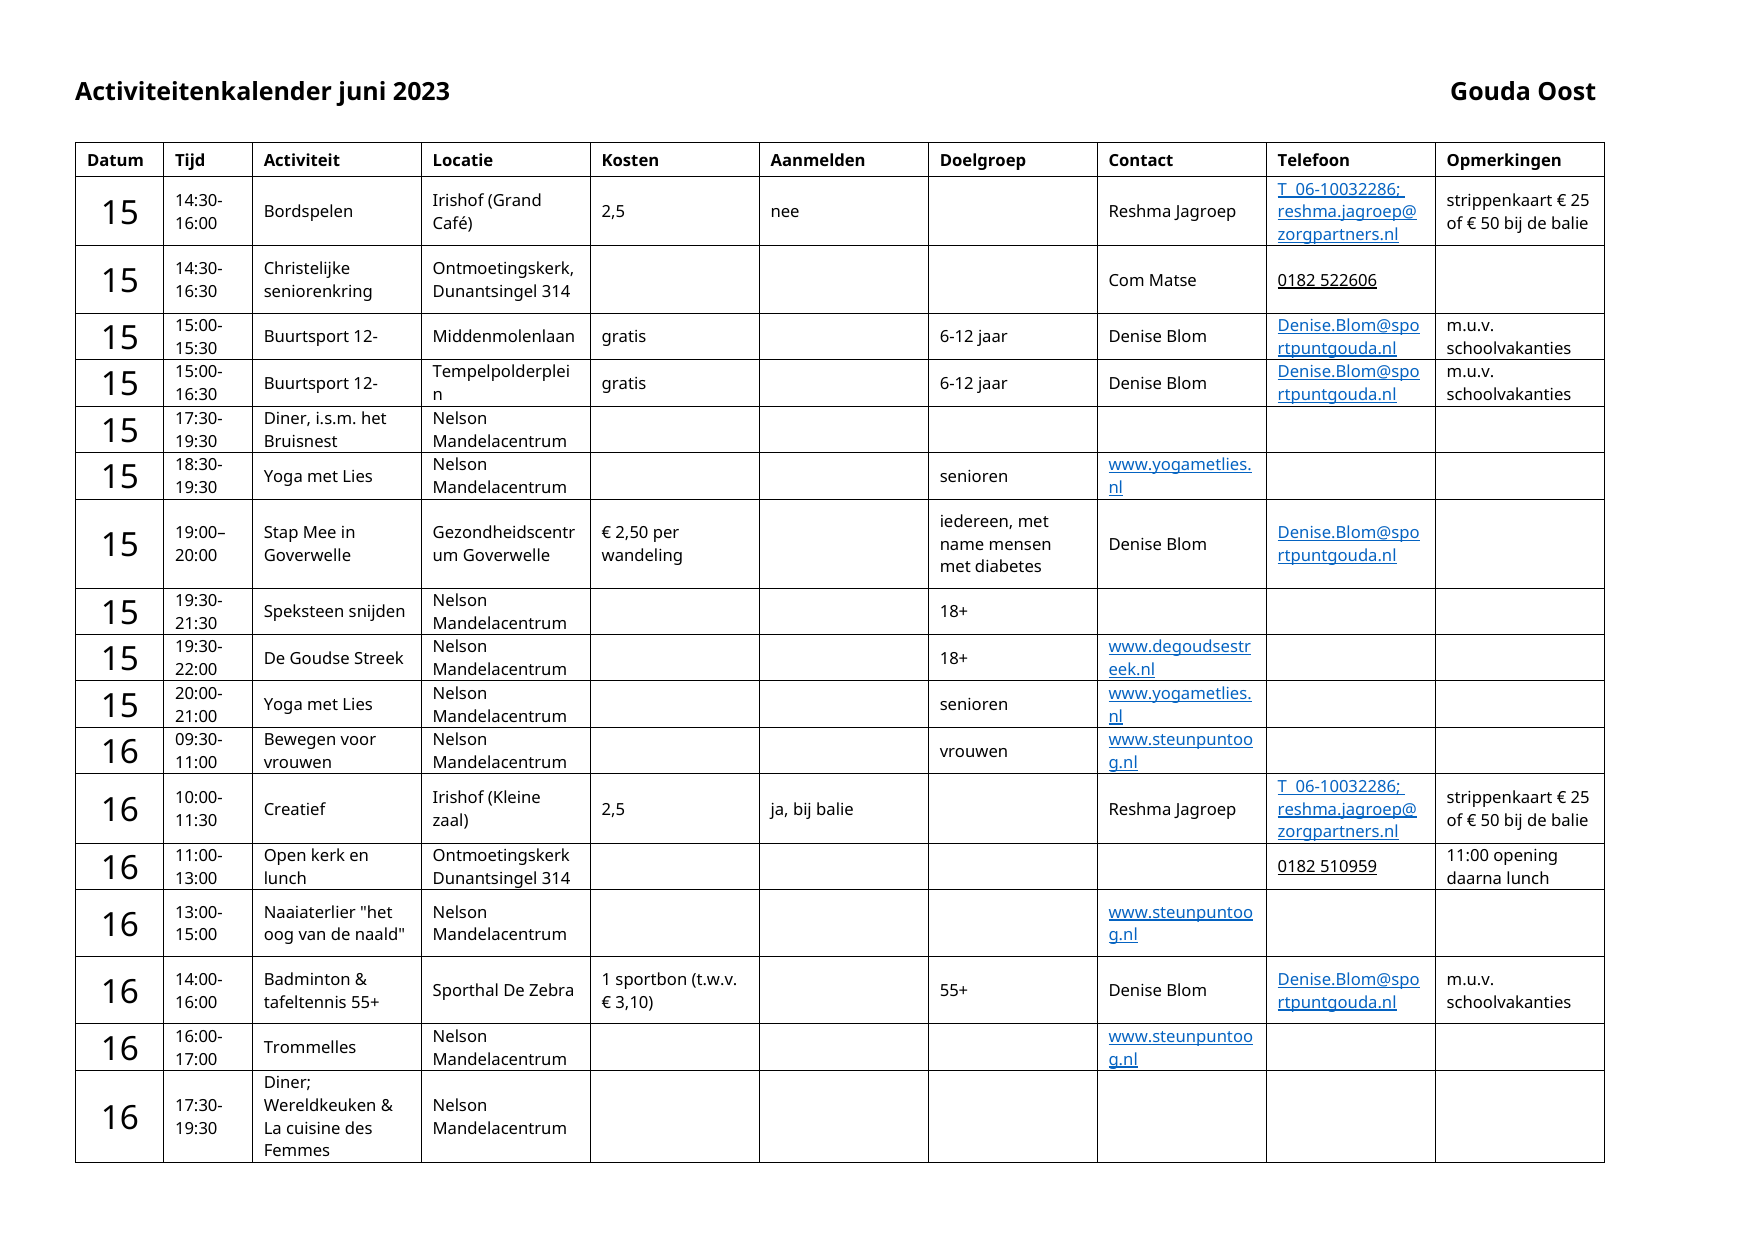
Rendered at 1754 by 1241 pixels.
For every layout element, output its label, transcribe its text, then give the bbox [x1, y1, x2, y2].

table_cell 11:00 opening daarna lunch [1436, 844, 1604, 889]
table_cell 15 [76, 314, 163, 359]
table_cell Creatief [253, 774, 421, 842]
table_cell [1267, 681, 1435, 727]
table_cell 16 [76, 1071, 163, 1162]
table_cell 17:30-19:30 [164, 407, 252, 452]
table_cell [591, 728, 759, 773]
table_header Activiteit [253, 143, 421, 176]
table_cell [760, 407, 928, 452]
table_cell Stap Mee in Goverwelle [253, 500, 421, 587]
table_header Telefoon [1267, 143, 1435, 176]
table_cell T 06-10032286; reshma.jagroep@zorgpartners.nl [1267, 177, 1435, 245]
table_header Contact [1098, 143, 1266, 176]
table_cell [760, 728, 928, 773]
table_cell 2,5 [591, 774, 759, 842]
table_cell Naaiaterlier "het oog van de naald" [253, 890, 421, 956]
table_cell Denise.Blom@sportpuntgouda.nl [1267, 957, 1435, 1023]
table_cell Middenmolenlaan [422, 314, 590, 359]
table_cell 15 [76, 681, 163, 727]
table_cell [1098, 407, 1266, 452]
table_cell [760, 957, 928, 1023]
table_cell vrouwen [929, 728, 1097, 773]
table_cell [1436, 246, 1604, 313]
table_cell Speksteen snijden [253, 589, 421, 634]
table_cell [760, 589, 928, 634]
table_cell € 2,50 per wandeling [591, 500, 759, 587]
table_cell 19:30-21:30 [164, 589, 252, 634]
table_cell Denise Blom [1098, 314, 1266, 359]
table_header Aanmelden [760, 143, 928, 176]
table_cell [760, 844, 928, 889]
table_cell [591, 890, 759, 956]
table_cell [1267, 589, 1435, 634]
table_cell 18+ [929, 635, 1097, 680]
table_cell [929, 246, 1097, 313]
table_cell Nelson Mandelacentrum [422, 1024, 590, 1070]
table_cell [591, 246, 759, 313]
table_cell [1436, 890, 1604, 956]
table_cell 16 [76, 1024, 163, 1070]
table_cell [929, 774, 1097, 842]
table_cell 55+ [929, 957, 1097, 1023]
table_cell [591, 453, 759, 498]
table_cell gratis [591, 360, 759, 406]
table_cell [929, 890, 1097, 956]
table_cell [1267, 635, 1435, 680]
table_cell [591, 844, 759, 889]
table_cell 10:00-11:30 [164, 774, 252, 842]
table_cell [1436, 453, 1604, 498]
table_cell 16 [76, 844, 163, 889]
table_cell [591, 1071, 759, 1162]
table_cell [1098, 844, 1266, 889]
table_cell Denise.Blom@sportpuntgouda.nl [1267, 360, 1435, 406]
table_cell www.yogametlies.nl [1098, 453, 1266, 498]
table_cell [591, 407, 759, 452]
table_cell 15:00-16:30 [164, 360, 252, 406]
table_cell m.u.v. schoolvakanties [1436, 314, 1604, 359]
table_cell Denise.Blom@sportpuntgouda.nl [1267, 314, 1435, 359]
table_cell [591, 681, 759, 727]
table_header Kosten [591, 143, 759, 176]
table_cell [760, 890, 928, 956]
table_cell www.degoudsestreek.nl [1098, 635, 1266, 680]
table_cell Trommelles [253, 1024, 421, 1070]
table_cell [1436, 1071, 1604, 1162]
table_cell Irishof (Kleine zaal) [422, 774, 590, 842]
table_cell De Goudse Streek [253, 635, 421, 680]
table_cell Yoga met Lies [253, 681, 421, 727]
table_cell 14:30-16:00 [164, 177, 252, 245]
table_cell [760, 1071, 928, 1162]
table_cell [1436, 728, 1604, 773]
table_cell 0182 510959 [1267, 844, 1435, 889]
table_cell 16 [76, 774, 163, 842]
table_cell [1436, 681, 1604, 727]
table_cell www.steunpuntoog.nl [1098, 728, 1266, 773]
table_cell 20:00-21:00 [164, 681, 252, 727]
table_cell [929, 177, 1097, 245]
table_cell Christelijke seniorenkring [253, 246, 421, 313]
table_cell 15 [76, 635, 163, 680]
table_cell www.yogametlies.nl [1098, 681, 1266, 727]
table_cell [760, 500, 928, 587]
table_cell Nelson Mandelacentrum [422, 635, 590, 680]
table_cell strippenkaart € 25 of € 50 bij de balie [1436, 774, 1604, 842]
table_cell m.u.v. schoolvakanties [1436, 957, 1604, 1023]
table_cell www.steunpuntoog.nl [1098, 1024, 1266, 1070]
table_cell [1267, 1024, 1435, 1070]
table_cell Nelson Mandelacentrum [422, 681, 590, 727]
table_cell Reshma Jagroep [1098, 177, 1266, 245]
table_cell [1098, 589, 1266, 634]
table_cell [1436, 407, 1604, 452]
table_cell nee [760, 177, 928, 245]
table_cell Denise Blom [1098, 360, 1266, 406]
table_cell [760, 314, 928, 359]
table_cell T 06-10032286; reshma.jagroep@zorgpartners.nl [1267, 774, 1435, 842]
table_cell 16 [76, 890, 163, 956]
table_cell Denise Blom [1098, 957, 1266, 1023]
table_cell ja, bij balie [760, 774, 928, 842]
table_header Locatie [422, 143, 590, 176]
table_cell iedereen, met name mensen met diabetes [929, 500, 1097, 587]
table_cell Denise.Blom@sportpuntgouda.nl [1267, 500, 1435, 587]
table_cell 15 [76, 177, 163, 245]
table_cell [929, 1024, 1097, 1070]
table_cell Ontmoetingskerk, Dunantsingel 314 [422, 246, 590, 313]
table_cell [760, 360, 928, 406]
table_cell 17:30-19:30 [164, 1071, 252, 1162]
table_cell 19:00–20:00 [164, 500, 252, 587]
table_cell 19:30-22:00 [164, 635, 252, 680]
table_cell 18+ [929, 589, 1097, 634]
table_cell 11:00-13:00 [164, 844, 252, 889]
table_cell 15 [76, 453, 163, 498]
table_cell 15:00-15:30 [164, 314, 252, 359]
table_cell Tempelpolderplein [422, 360, 590, 406]
table_cell 1 sportbon (t.w.v. € 3,10) [591, 957, 759, 1023]
table_cell 0182 522606 [1267, 246, 1435, 313]
table_cell Bewegen voor vrouwen [253, 728, 421, 773]
table_cell [760, 635, 928, 680]
table_cell [1436, 1024, 1604, 1070]
table_cell Ontmoetingskerk Dunantsingel 314 [422, 844, 590, 889]
table_cell 16 [76, 957, 163, 1023]
table_cell [760, 681, 928, 727]
table_cell 2,5 [591, 177, 759, 245]
table_cell [1267, 1071, 1435, 1162]
table_header Tijd [164, 143, 252, 176]
table_cell 14:30-16:30 [164, 246, 252, 313]
table_cell [760, 453, 928, 498]
table_cell 16 [76, 728, 163, 773]
table_cell [929, 1071, 1097, 1162]
table_cell [1436, 500, 1604, 587]
table_cell 6-12 jaar [929, 360, 1097, 406]
table_cell 14:00-16:00 [164, 957, 252, 1023]
table_cell [1436, 635, 1604, 680]
table_cell Reshma Jagroep [1098, 774, 1266, 842]
table_cell [1098, 1071, 1266, 1162]
table_header Opmerkingen [1436, 143, 1604, 176]
table_cell strippenkaart € 25 of € 50 bij de balie [1436, 177, 1604, 245]
table_cell Buurtsport 12- [253, 360, 421, 406]
table_cell 15 [76, 360, 163, 406]
table_cell senioren [929, 681, 1097, 727]
table_cell [591, 635, 759, 680]
table_cell Gezondheidscentrum Goverwelle [422, 500, 590, 587]
table_header Datum [76, 143, 163, 176]
table_cell Bordspelen [253, 177, 421, 245]
table_cell [1436, 589, 1604, 634]
table_cell www.steunpuntoog.nl [1098, 890, 1266, 956]
table_cell Open kerk en lunch [253, 844, 421, 889]
table_cell Diner, i.s.m. het Bruisnest [253, 407, 421, 452]
table_cell 18:30-19:30 [164, 453, 252, 498]
table_cell [591, 589, 759, 634]
table_cell Com Matse [1098, 246, 1266, 313]
table_cell 15 [76, 246, 163, 313]
table_cell [929, 844, 1097, 889]
table_cell [1267, 728, 1435, 773]
table_cell Diner; Wereldkeuken & La cuisine des Femmes [253, 1071, 421, 1162]
table_cell m.u.v. schoolvakanties [1436, 360, 1604, 406]
table_header Doelgroep [929, 143, 1097, 176]
table_cell Irishof (Grand Café) [422, 177, 590, 245]
table_cell 13:00-15:00 [164, 890, 252, 956]
table_cell Nelson Mandelacentrum [422, 589, 590, 634]
table_cell 6-12 jaar [929, 314, 1097, 359]
table_cell 15 [76, 500, 163, 587]
table_cell [1267, 890, 1435, 956]
table_cell Buurtsport 12- [253, 314, 421, 359]
table_cell 16:00-17:00 [164, 1024, 252, 1070]
table_cell Denise Blom [1098, 500, 1266, 587]
table_cell [1267, 453, 1435, 498]
table_cell Nelson Mandelacentrum [422, 407, 590, 452]
table_cell 09:30-11:00 [164, 728, 252, 773]
table_cell gratis [591, 314, 759, 359]
table_cell Sporthal De Zebra [422, 957, 590, 1023]
table_cell Badminton & tafeltennis 55+ [253, 957, 421, 1023]
table_cell [760, 246, 928, 313]
table_cell Nelson Mandelacentrum [422, 728, 590, 773]
table_cell senioren [929, 453, 1097, 498]
table_cell 15 [76, 589, 163, 634]
table_cell Nelson Mandelacentrum [422, 1071, 590, 1162]
table_cell [591, 1024, 759, 1070]
table_cell Nelson Mandelacentrum [422, 890, 590, 956]
table_cell Nelson Mandelacentrum [422, 453, 590, 498]
table_cell 15 [76, 407, 163, 452]
table_cell [929, 407, 1097, 452]
table_cell [1267, 407, 1435, 452]
table_cell Yoga met Lies [253, 453, 421, 498]
table_cell [760, 1024, 928, 1070]
